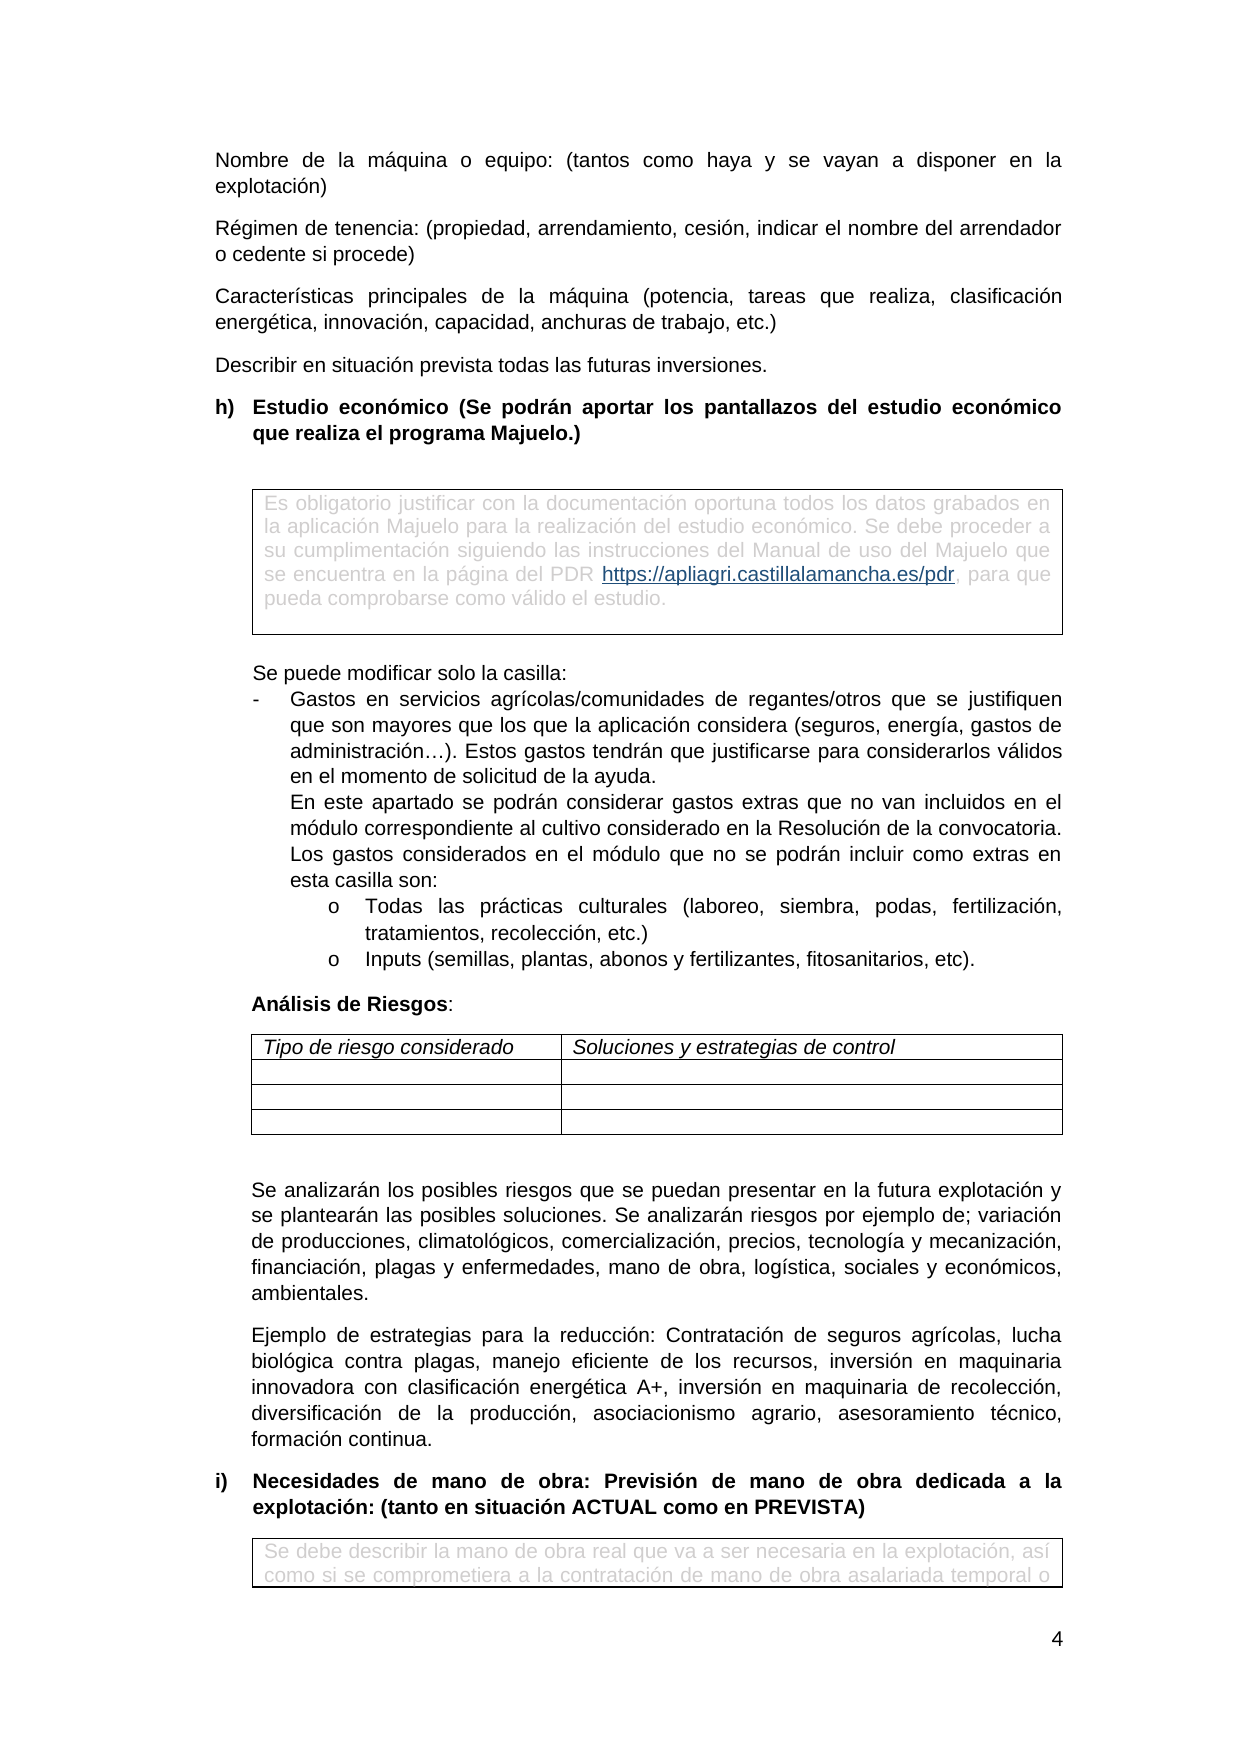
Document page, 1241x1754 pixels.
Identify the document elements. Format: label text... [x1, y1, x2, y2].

table_cell [252, 1085, 561, 1109]
table_cell [252, 1060, 561, 1084]
text Se analizarán los posibles riesgos que se puedan presentar en la futura explotación y se plantearán las posibles soluciones. Se analizarán riesgos por ejemplo de; variación de producciones, climatológicos, comercialización, precios, tecnología y mecanización, financiación, plagas y enfermedades, mano de obra, logística, sociales y económicos, ambientales. [251, 1177, 1063, 1305]
table_header Soluciones y estrategias de control [562, 1035, 1062, 1059]
list Todas las prácticas culturales (laboreo, siembra, podas, fertilización, tratamientos, recolección, etc.) [327, 893, 1063, 945]
table_cell [562, 1060, 1062, 1084]
list Necesidades de mano de obra: Previsión de mano de obra dedicada a la explotación: (tanto en situación ACTUAL como en PREVISTA) [215, 1469, 1063, 1519]
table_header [253, 1539, 1062, 1586]
list Se puede modificar solo la casilla: [252, 661, 1063, 685]
table_cell [252, 1110, 561, 1134]
text Describir en situación prevista todas las futuras inversiones. [215, 353, 1063, 377]
table_cell [562, 1085, 1062, 1109]
text Ejemplo de estrategias para la reducción: Contratación de seguros agrícolas, lucha biológica contra plagas, manejo eficiente de los recursos, inversión en maquinaria innovadora con clasificación energética A+, inversión en maquinaria de recolección, diversificación de la producción, asociacionismo agrario, asesoramiento técnico, formación continua. [251, 1323, 1063, 1451]
table_header Es obligatorio justificar con la documentación oportuna todos los datos grabados en la aplicación Majuelo para la realización del estudio económico. Se debe proceder a su cumplimentación siguiendo las instrucciones del Manual de uso del Majuelo que se encuentra en la página del PDR https://apliagri.castillalamancha.es/pdr, para que pueda comprobarse como válido el estudio. [253, 490, 1062, 634]
list Gastos en servicios agrícolas/comunidades de regantes/otros que se justifiquen que son mayores que los que la aplicación considera (seguros, energía, gastos de administración…). Estos gastos tendrán que justificarse para considerarlos válidos en el momento de solicitud de la ayuda. [252, 687, 1063, 788]
table_cell [562, 1110, 1062, 1134]
list En este apartado se podrán considerar gastos extras que no van incluidos en el módulo correspondiente al cultivo considerado en la Resolución de la convocatoria. Los gastos considerados en el módulo que no se podrán incluir como extras en esta casilla son: [290, 790, 1063, 892]
list Estudio económico (Se podrán aportar los pantallazos del estudio económico que realiza el programa Majuelo.) [215, 395, 1063, 445]
text Régimen de tenencia: (propiedad, arrendamiento, cesión, indicar el nombre del arrendador o cedente si procede) [215, 216, 1063, 266]
text Análisis de Riesgos: [251, 991, 1063, 1015]
text Nombre de la máquina o equipo: (tantos como haya y se vayan a disponer en la explotación) [215, 148, 1063, 197]
table_header Tipo de riesgo considerado [252, 1035, 561, 1059]
list Inputs (semillas, plantas, abonos y fertilizantes, fitosanitarios, etc). [327, 947, 1063, 973]
text Características principales de la máquina (potencia, tareas que realiza, clasificación energética, innovación, capacidad, anchuras de trabajo, etc.) [215, 284, 1063, 334]
